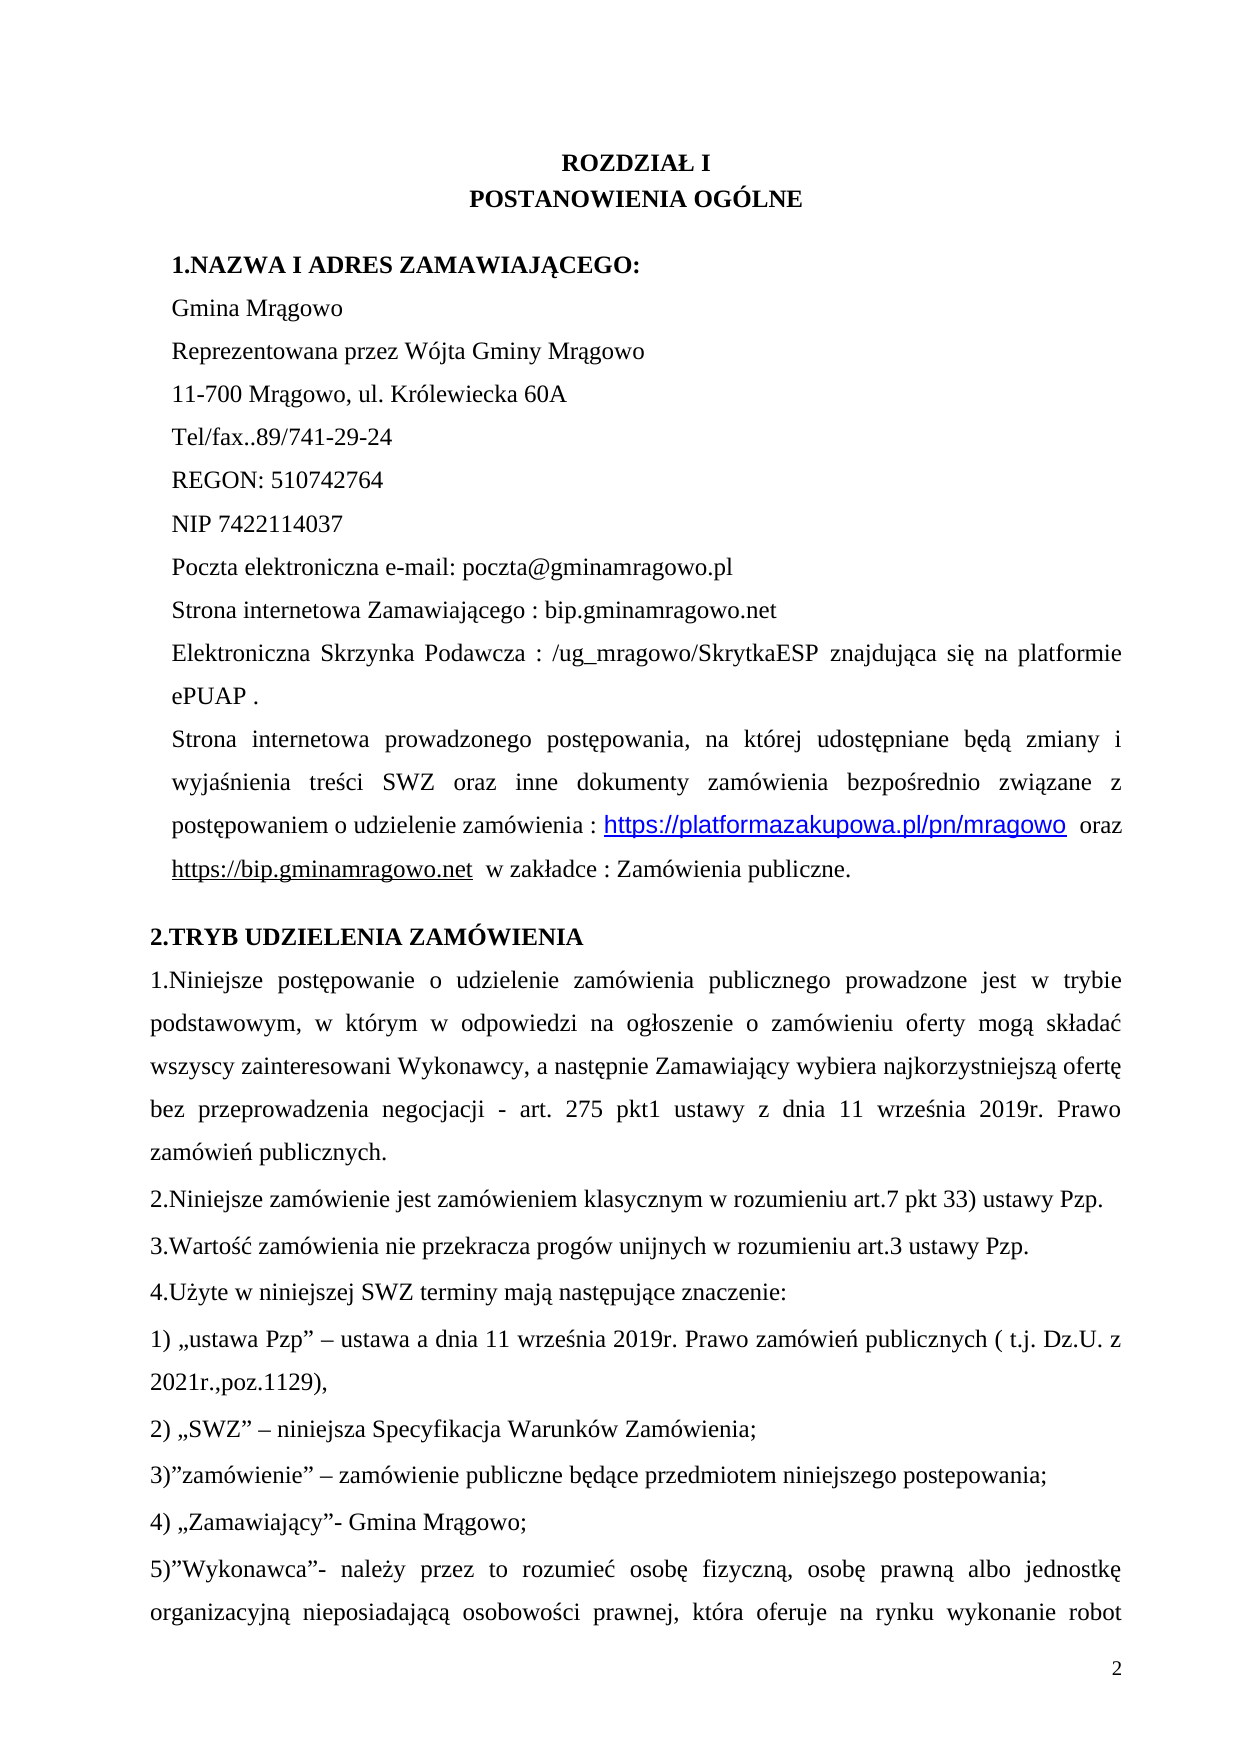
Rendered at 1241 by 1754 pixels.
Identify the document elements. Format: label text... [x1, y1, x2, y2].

text Reprezentowana przez Wójta Gminy Mrągowo [171, 336, 1122, 365]
text 11-700 Mrągowo, ul. Królewiecka 60A [171, 379, 1122, 408]
text Poczta elektroniczna e-mail: poczta@gminamragowo.pl [171, 552, 1122, 581]
text Gmina Mrągowo [171, 293, 1122, 322]
text 3.Wartość zamówienia nie przekracza progów unijnych w rozumieniu art.3 ustawy Pzp. [150, 1231, 1122, 1259]
text Strona internetowa prowadzonego postępowania, na której udostępniane będą zmiany i wyjaśnienia treści SWZ oraz inne dokumenty zamówienia bezpośrednio związane z postępowaniem o udzielenie zamówienia : https://platformazakupowa.pl/pn/mragowo oraz https://bip.gminamragowo.net w zakładce : Zamówienia publiczne. [171, 724, 1122, 882]
text Tel/fax..89/741-29-24 [171, 422, 1122, 451]
text 4.Użyte w niniejszej SWZ terminy mają następujące znaczenie: [150, 1277, 1122, 1306]
text POSTANOWIENIA OGÓLNE [150, 184, 1122, 213]
text 4) „Zamawiający”- Gmina Mrągowo; [150, 1507, 1122, 1536]
text 3)”zamówienie” – zamówienie publiczne będące przedmiotem niniejszego postepowania; [150, 1461, 1122, 1489]
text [150, 1554, 1122, 1626]
text 1.NAZWA I ADRES ZAMAWIAJĄCEGO: [171, 250, 1122, 279]
text 1) „ustawa Pzp” – ustawa a dnia 11 września 2019r. Prawo zamówień publicznych ( t.j. Dz.U. z 2021r.,poz.1129), [150, 1324, 1122, 1396]
text Strona internetowa Zamawiającego : bip.gminamragowo.net [171, 595, 1122, 624]
text 2) „SWZ” – niniejsza Specyfikacja Warunków Zamówienia; [150, 1414, 1122, 1443]
text ROZDZIAŁ I [150, 148, 1122, 176]
text REGON: 510742764 [171, 466, 1122, 494]
text 2.TRYB UDZIELENIA ZAMÓWIENIA [150, 922, 1122, 951]
text NIP 7422114037 [171, 509, 1122, 537]
text 1.Niniejsze postępowanie o udzielenie zamówienia publicznego prowadzone jest w trybie podstawowym, w którym w odpowiedzi na ogłoszenie o zamówieniu oferty mogą składać wszyscy zainteresowani Wykonawcy, a następnie Zamawiający wybiera najkorzystniejszą ofertę bez przeprowadzenia negocjacji - art. 275 pkt1 ustawy z dnia 11 września 2019r. Prawo zamówień publicznych. [150, 965, 1122, 1166]
text 2.Niniejsze zamówienie jest zamówieniem klasycznym w rozumieniu art.7 pkt 33) ustawy Pzp. [150, 1184, 1122, 1213]
text Elektroniczna Skrzynka Podawcza : /ug_mragowo/SkrytkaESP znajdująca się na platformie ePUAP . [171, 638, 1122, 710]
